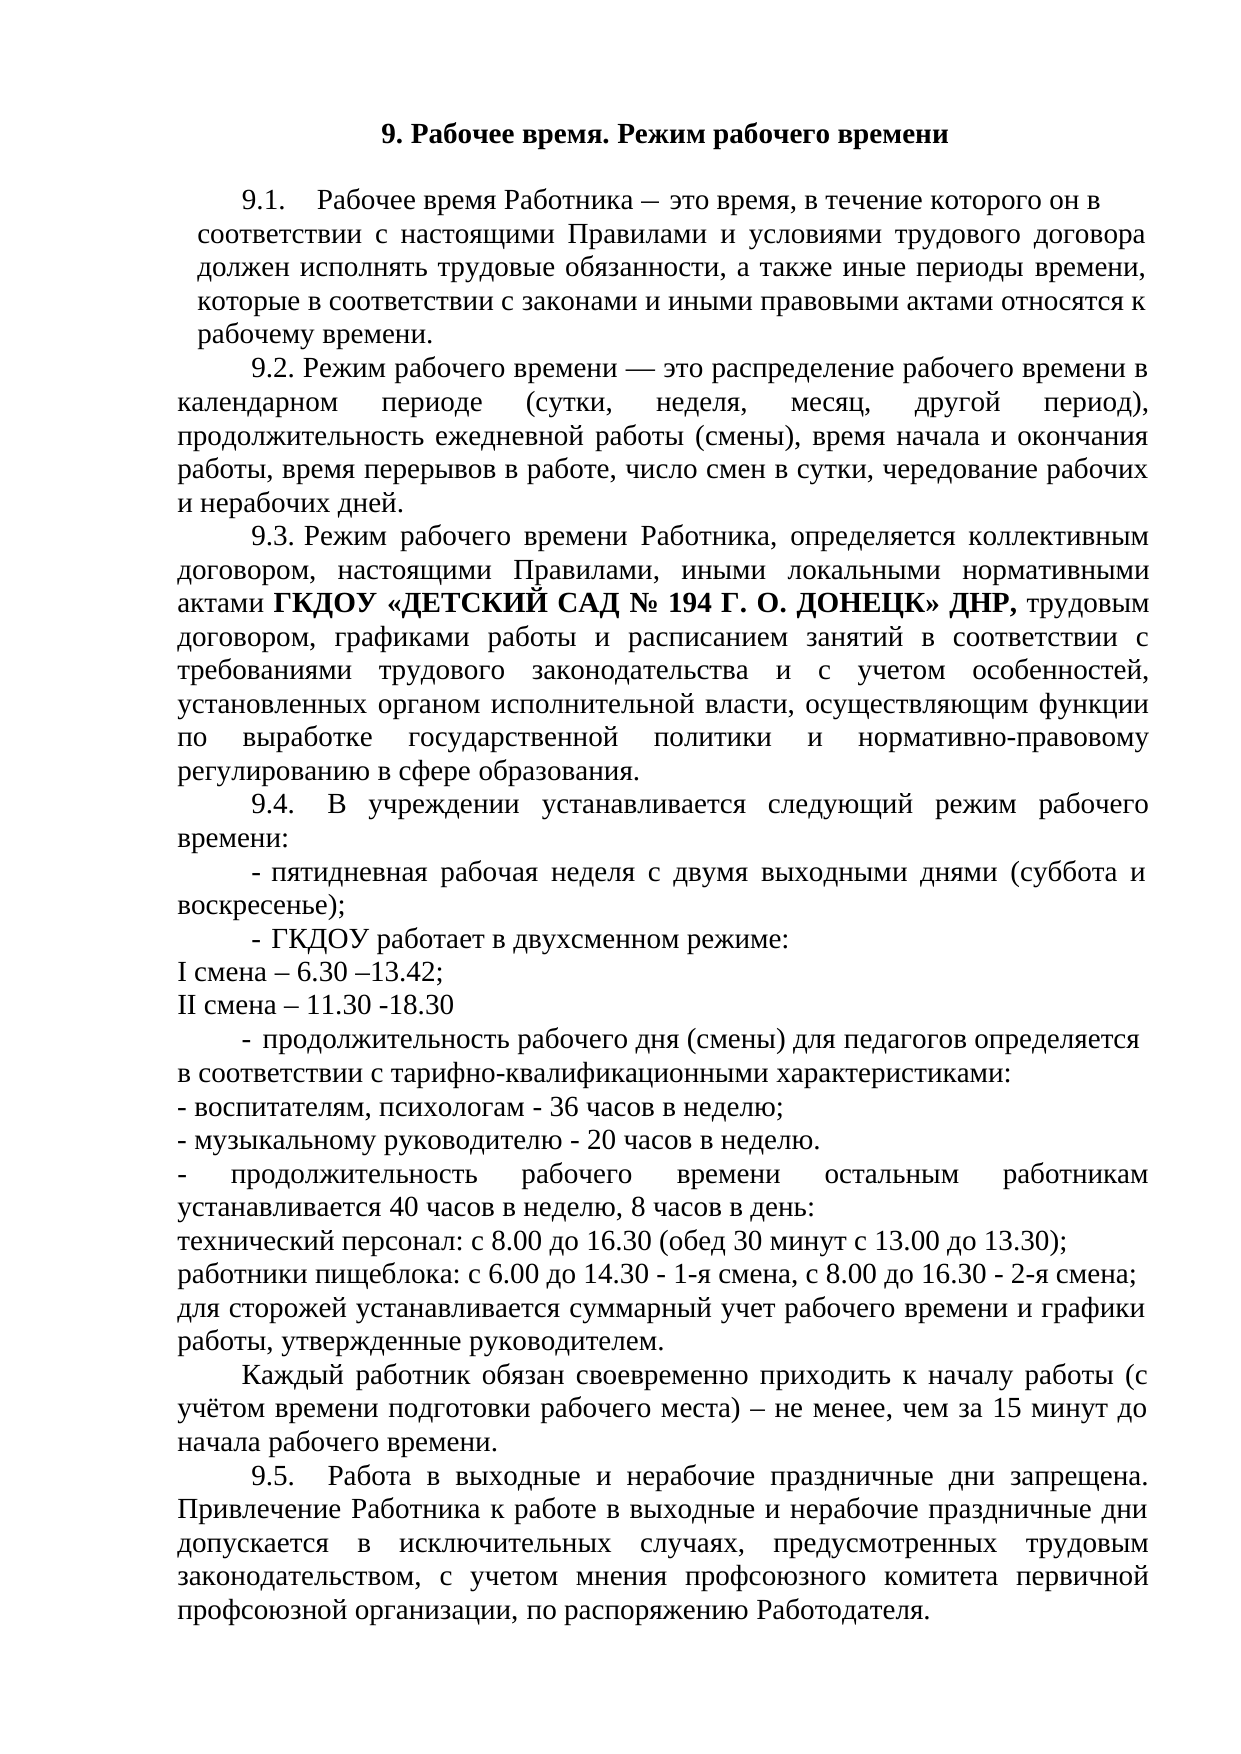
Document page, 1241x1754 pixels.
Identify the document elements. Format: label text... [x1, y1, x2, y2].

list продолжительность рабочего времени остальным работникам устанавливается 40 часов в неделю, 8 часов в день: [177, 1156, 1148, 1223]
list музыкальному руководителю - 20 часов в неделю. [177, 1122, 1240, 1156]
list Работа в выходные и нерабочие праздничные дни запрещена. Привлечение Работника к работе в выходные и нерабочие праздничные дни допускается в исключительных случаях, предусмотренных трудовым законодательством, с учетом мнения профсоюзного комитета первичной профсоюзной организации, по распоряжению Работодателя. [177, 1458, 1149, 1625]
list В учреждении устанавливается следующий режим рабочего времени: [177, 787, 1149, 854]
text II смена – 11.30 -18.30 [177, 988, 1240, 1021]
list Рабочее время Работника – это время, в течение которого он в соответствии с настоящими Правилами и условиями трудового договора должен исполнять трудовые обязанности, а также иные периоды времени, которые в соответствии с законами и иными правовыми актами относятся к рабочему времени. [197, 182, 1148, 350]
list ГКДОУ работает в двухсменном режиме: I смена – 6.30 –13.42; [177, 921, 796, 988]
text - продолжительность рабочего дня (смены) для педагогов определяется в соответствии с тарифно-квалификационными характеристиками: [177, 1021, 1149, 1088]
list пятидневная рабочая неделя с двумя выходными днями (суббота и воскресенье); [177, 854, 1147, 921]
list Режим рабочего времени Работника, определяется коллективным договором, настоящими Правилами, иными локальными нормативными актами ГКДОУ «ДЕТСКИЙ САД № 194 Г. О. ДОНЕЦК» ДНР, трудовым договором, графиками работы и расписанием занятий в соответствии с требованиями трудового законодательства и с учетом особенностей, установленных органом исполнительной власти, осуществляющим функции по выработке государственной политики и нормативно-правовому регулированию в сфере образования. [177, 518, 1150, 787]
list воспитателям, психологам - 36 часов в неделю; [177, 1089, 1240, 1122]
text Каждый работник обязан своевременно приходить к началу работы (с учётом времени подготовки рабочего места) – не менее, чем за 15 минут до начала рабочего времени. [177, 1357, 1149, 1458]
list Режим рабочего времени — это распределение рабочего времени в календарном периоде (сутки, неделя, месяц, другой период), продолжительность ежедневной работы (смены), время начала и окончания работы, время перерывов в работе, число смен в сутки, чередование рабочих и нерабочих дней. [177, 351, 1149, 518]
subtitle Рабочее время. Режим рабочего времени [381, 116, 1240, 149]
text технический персонал: с 8.00 до 16.30 (обед 30 минут с 13.00 до 13.30); работники пищеблока: с 6.00 до 14.30 - 1-я смена, с 8.00 до 16.30 - 2-я смена; для сторожей устанавливается суммарный учет рабочего времени и графики работы, утвержденные руководителем. [177, 1223, 1149, 1357]
